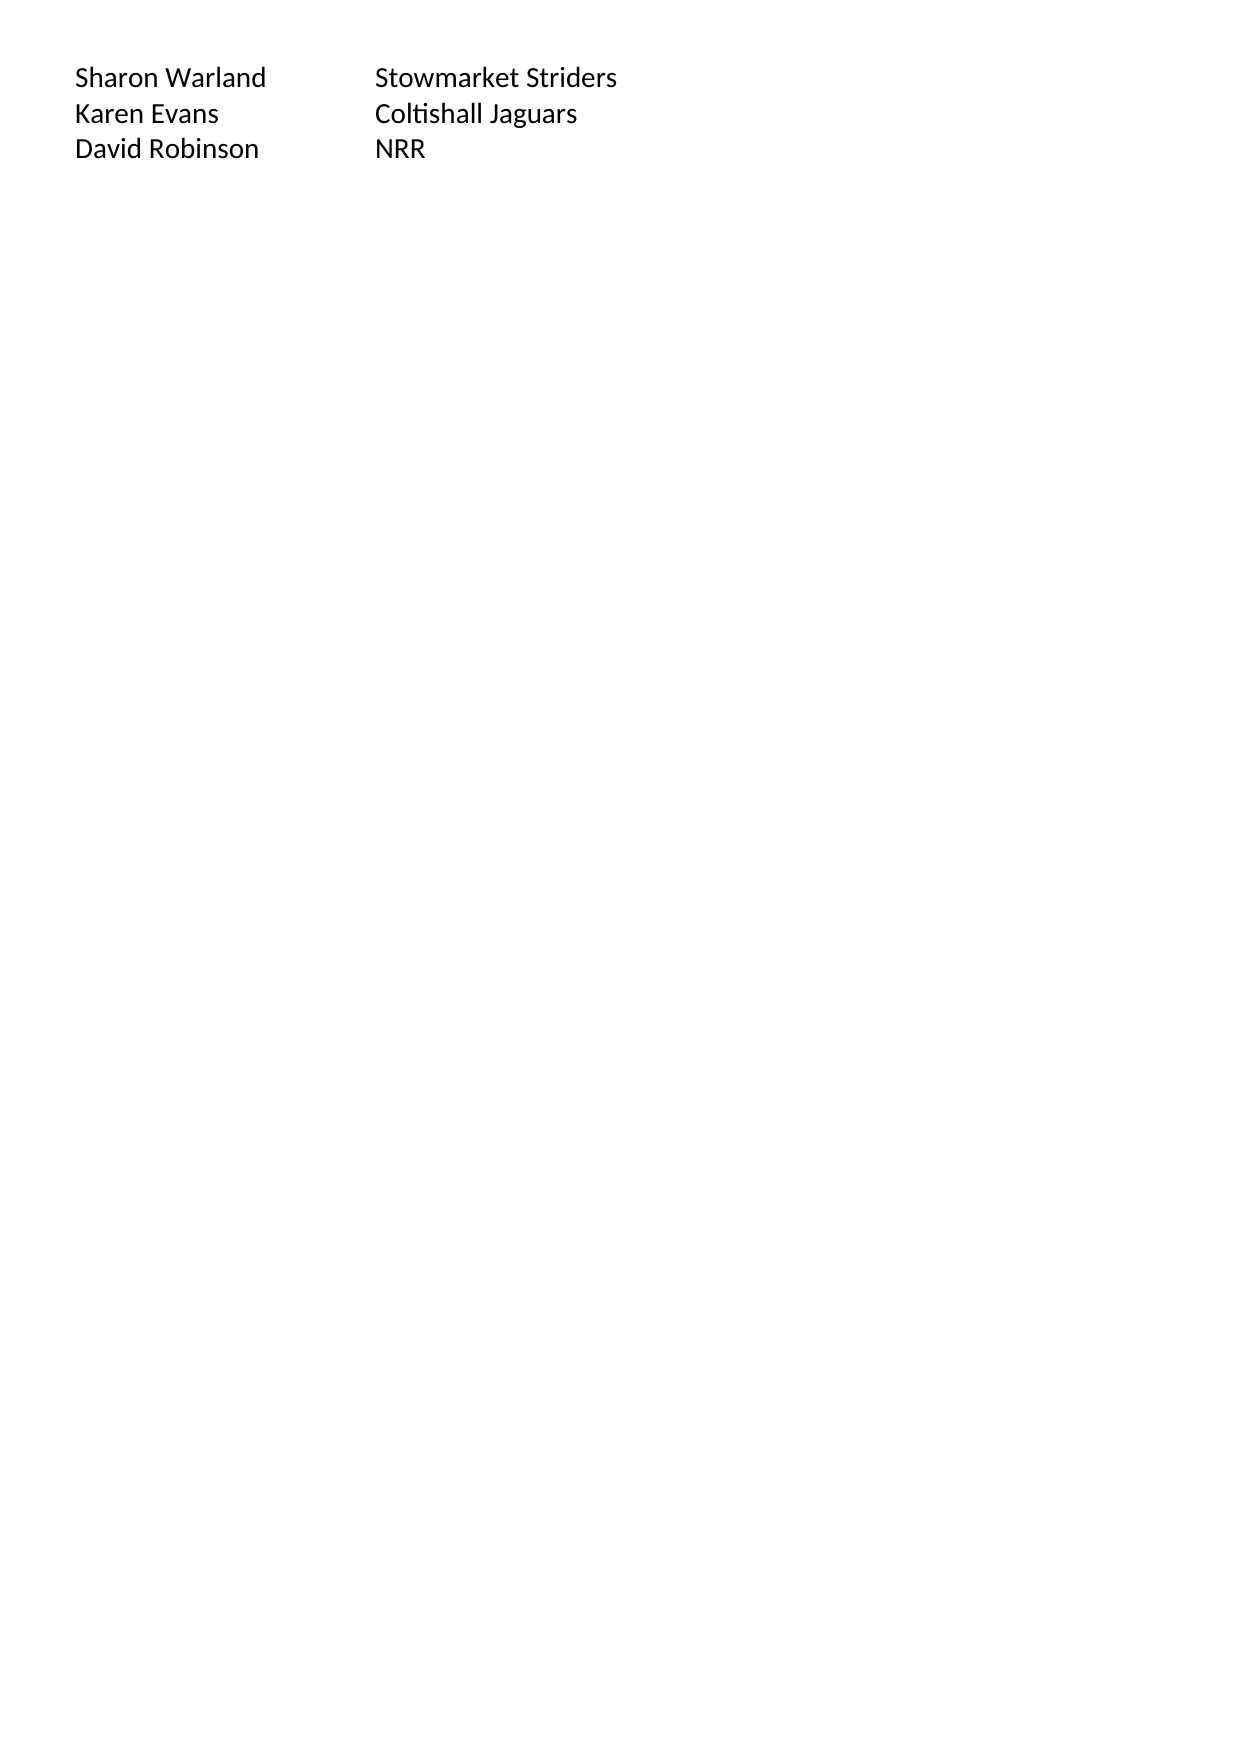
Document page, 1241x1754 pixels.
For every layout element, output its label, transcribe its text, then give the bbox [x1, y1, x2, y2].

text David Robinson NRR [75, 130, 1165, 166]
text Karen Evans Coltishall Jaguars [75, 95, 1165, 130]
text Sharon Warland Stowmarket Striders [75, 59, 1165, 95]
